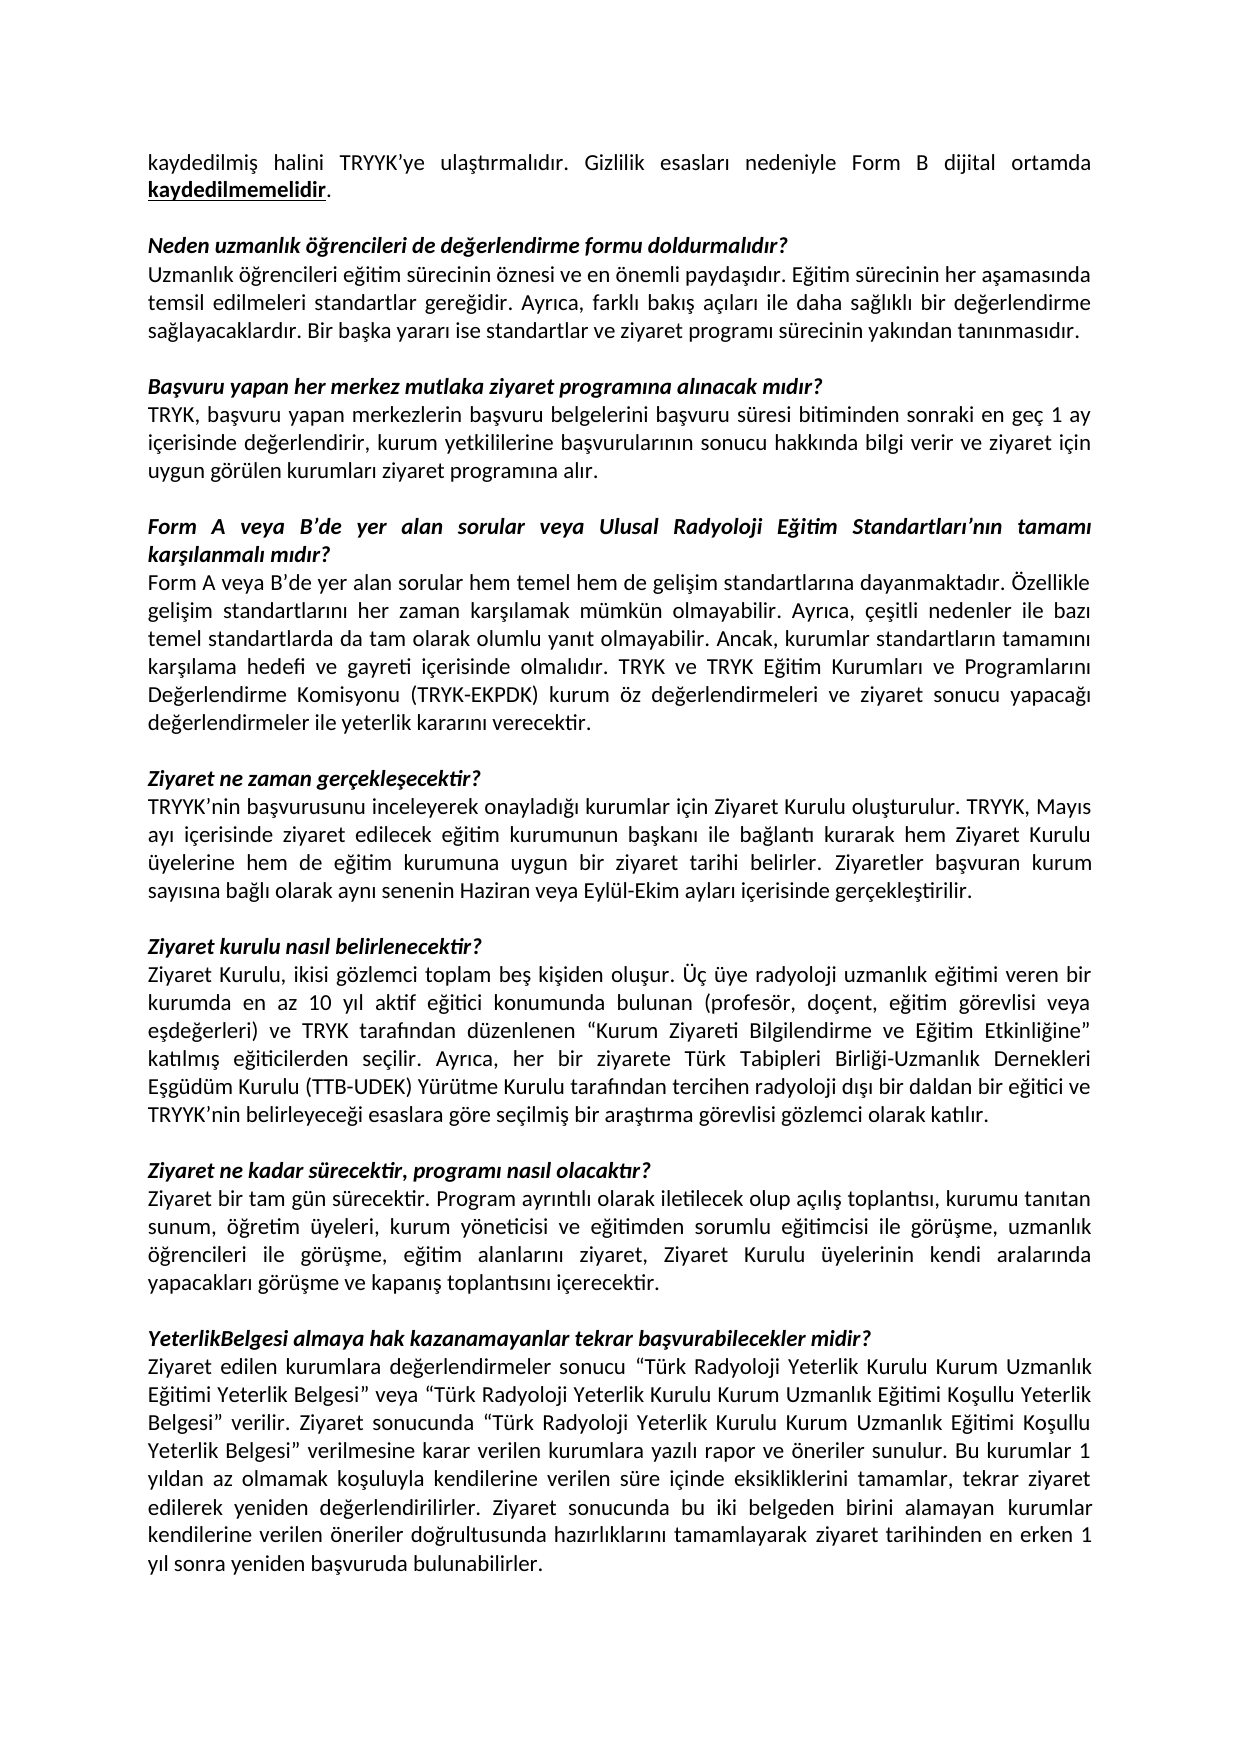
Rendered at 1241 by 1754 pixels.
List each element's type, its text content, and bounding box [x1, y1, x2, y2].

text TRYYK’nin başvurusunu inceleyerek onayladığı kurumlar için Ziyaret Kurulu oluşturulur. TRYYK, Mayıs ayı içerisinde ziyaret edilecek eğitim kurumunun başkanı ile bağlantı kurarak hem Ziyaret Kurulu üyelerine hem de eğitim kurumuna uygun bir ziyaret tarihi belirler. Ziyaretler başvuran kurum sayısına bağlı olarak aynı senenin Haziran veya Eylül-Ekim ayları içerisinde gerçekleştirilir. [148, 792, 1093, 904]
text Ziyaret ne kadar sürecektir, programı nasıl olacaktır? [148, 1156, 1093, 1184]
text Ziyaret Kurulu, ikisi gözlemci toplam beş kişiden oluşur. Üç üye radyoloji uzmanlık eğitimi veren bir kurumda en az 10 yıl aktif eğitici konumunda bulunan (profesör, doçent, eğitim görevlisi veya eşdeğerleri) ve TRYK tarafından düzenlenen “Kurum Ziyareti Bilgilendirme ve Eğitim Etkinliğine” katılmış eğiticilerden seçilir. Ayrıca, her bir ziyarete Türk Tabipleri Birliği-Uzmanlık Dernekleri Eşgüdüm Kurulu (TTB-UDEK) Yürütme Kurulu tarafından tercihen radyoloji dışı bir daldan bir eğitici ve TRYYK’nin belirleyeceği esaslara göre seçilmiş bir araştırma görevlisi gözlemci olarak katılır. [148, 960, 1093, 1128]
text Form A veya B’de yer alan sorular veya Ulusal Radyoloji Eğitim Standartları’nın tamamı karşılanmalı mıdır? [148, 512, 1093, 568]
text Form A veya B’de yer alan sorular hem temel hem de gelişim standartlarına dayanmaktadır. Özellikle gelişim standartlarını her zaman karşılamak mümkün olmayabilir. Ayrıca, çeşitli nedenler ile bazı temel standartlarda da tam olarak olumlu yanıt olmayabilir. Ancak, kurumlar standartların tamamını karşılama hedefi ve gayreti içerisinde olmalıdır. TRYK ve TRYK Eğitim Kurumları ve Programlarını Değerlendirme Komisyonu (TRYK-EKPDK) kurum öz değerlendirmeleri ve ziyaret sonucu yapacağı değerlendirmeler ile yeterlik kararını verecektir. [148, 568, 1093, 736]
text Uzmanlık öğrencileri eğitim sürecinin öznesi ve en önemli paydaşıdır. Eğitim sürecinin her aşamasında temsil edilmeleri standartlar gereğidir. Ayrıca, farklı bakış açıları ile daha sağlıklı bir değerlendirme sağlayacaklardır. Bir başka yararı ise standartlar ve ziyaret programı sürecinin yakından tanınmasıdır. [148, 260, 1093, 344]
text Başvuru yapan her merkez mutlaka ziyaret programına alınacak mıdır? [148, 372, 1093, 400]
text Ziyaret kurulu nasıl belirlenecektir? [148, 932, 1093, 960]
text YeterlikBelgesi almaya hak kazanamayanlar tekrar başvurabilecekler midir? [148, 1324, 1093, 1352]
text Neden uzmanlık öğrencileri de değerlendirme formu doldurmalıdır? [148, 232, 1093, 260]
text Ziyaret ne zaman gerçekleşecektir? [148, 764, 1093, 792]
text Ziyaret bir tam gün sürecektir. Program ayrıntılı olarak iletilecek olup açılış toplantısı, kurumu tanıtan sunum, öğretim üyeleri, kurum yöneticisi ve eğitimden sorumlu eğitimcisi ile görüşme, uzmanlık öğrencileri ile görüşme, eğitim alanlarını ziyaret, Ziyaret Kurulu üyelerinin kendi aralarında yapacakları görüşme ve kapanış toplantısını içerecektir. [148, 1184, 1093, 1296]
text Ziyaret edilen kurumlara değerlendirmeler sonucu “Türk Radyoloji Yeterlik Kurulu Kurum Uzmanlık Eğitimi Yeterlik Belgesi” veya “Türk Radyoloji Yeterlik Kurulu Kurum Uzmanlık Eğitimi Koşullu Yeterlik Belgesi” verilir. Ziyaret sonucunda “Türk Radyoloji Yeterlik Kurulu Kurum Uzmanlık Eğitimi Koşullu Yeterlik Belgesi” verilmesine karar verilen kurumlara yazılı rapor ve öneriler sunulur. Bu kurumlar 1 yıldan az olmamak koşuluyla kendilerine verilen süre içinde eksikliklerini tamamlar, tekrar ziyaret edilerek yeniden değerlendirilirler. Ziyaret sonucunda bu iki belgeden birini alamayan kurumlar kendilerine verilen öneriler doğrultusunda hazırlıklarını tamamlayarak ziyaret tarihinden en erken 1 yıl sonra yeniden başvuruda bulunabilirler. [148, 1352, 1093, 1577]
text TRYK, başvuru yapan merkezlerin başvuru belgelerini başvuru süresi bitiminden sonraki en geç 1 ay içerisinde değerlendirir, kurum yetkililerine başvurularının sonucu hakkında bilgi verir ve ziyaret için uygun görülen kurumları ziyaret programına alır. [148, 400, 1093, 484]
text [148, 148, 1093, 204]
